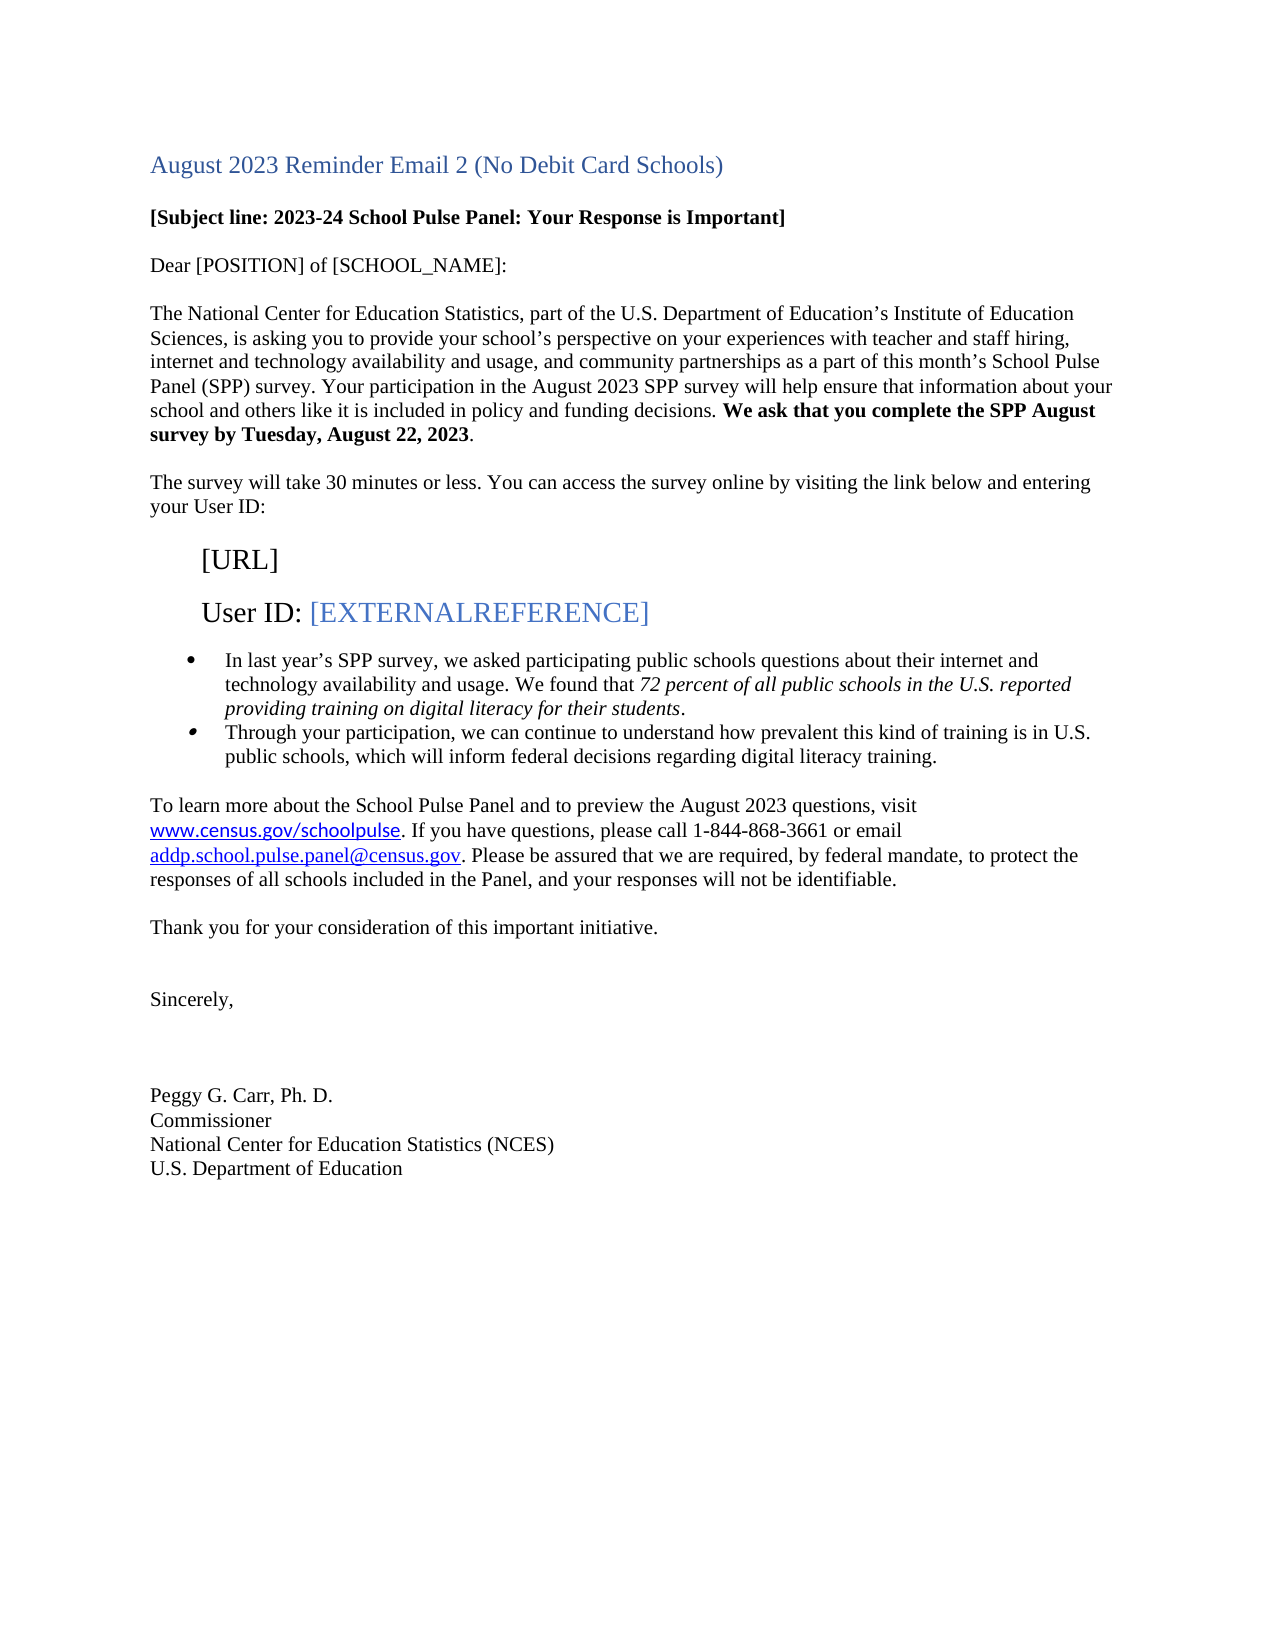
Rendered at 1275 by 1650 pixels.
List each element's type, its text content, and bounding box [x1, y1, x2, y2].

text Dear [POSITION] of [SCHOOL_NAME]: [150, 253, 1125, 277]
text Commissioner [150, 1107, 1125, 1132]
list In last year’s SPP survey, we asked participating public schools questions about their internet and technology availability and usage. We found that 72 percent of all public schools in the U.S. reported providing training on digital literacy for their students. [187, 648, 1125, 720]
text To learn more about the School Pulse Panel and to preview the August 2023 questions, visit www.census.gov/schoolpulse. If you have questions, please call 1-844-868-3661 or email addp.school.pulse.panel@census.gov. Please be assured that we are required, by federal mandate, to protect the responses of all schools included in the Panel, and your responses will not be identifiable. [150, 793, 1125, 891]
text U.S. Department of Education [150, 1156, 1125, 1180]
text The National Center for Education Statistics, part of the U.S. Department of Education’s Institute of Education Sciences, is asking you to provide your school’s perspective on your experiences with teacher and staff hiring, internet and technology availability and usage, and community partnerships as a part of this month’s School Pulse Panel (SPP) survey. Your participation in the August 2023 SPP survey will help ensure that information about your school and others like it is included in policy and funding decisions. We ask that you complete the SPP August survey by Tuesday, August 22, 2023. [150, 301, 1125, 446]
text National Center for Education Statistics (NCES) [150, 1132, 1125, 1156]
subtitle August 2023 Reminder Email 2 (No Debit Card Schools) [150, 150, 1125, 179]
list Through your participation, we can continue to understand how prevalent this kind of training is in U.S. public schools, which will inform federal decisions regarding digital literacy training. [187, 720, 1125, 768]
text The survey will take 30 minutes or less. You can access the survey online by visiting the link below and entering your User ID: [150, 470, 1125, 518]
text Thank you for your consideration of this important initiative. [150, 915, 1125, 939]
text [Subject line: 2023-24 School Pulse Panel: Your Response is Important] [150, 205, 1125, 229]
text [URL] [150, 542, 1125, 576]
text Peggy G. Carr, Ph. D. [150, 1083, 1125, 1107]
text User ID: [EXTERNALREFERENCE] [150, 595, 1125, 628]
text Sincerely, [150, 987, 1125, 1011]
